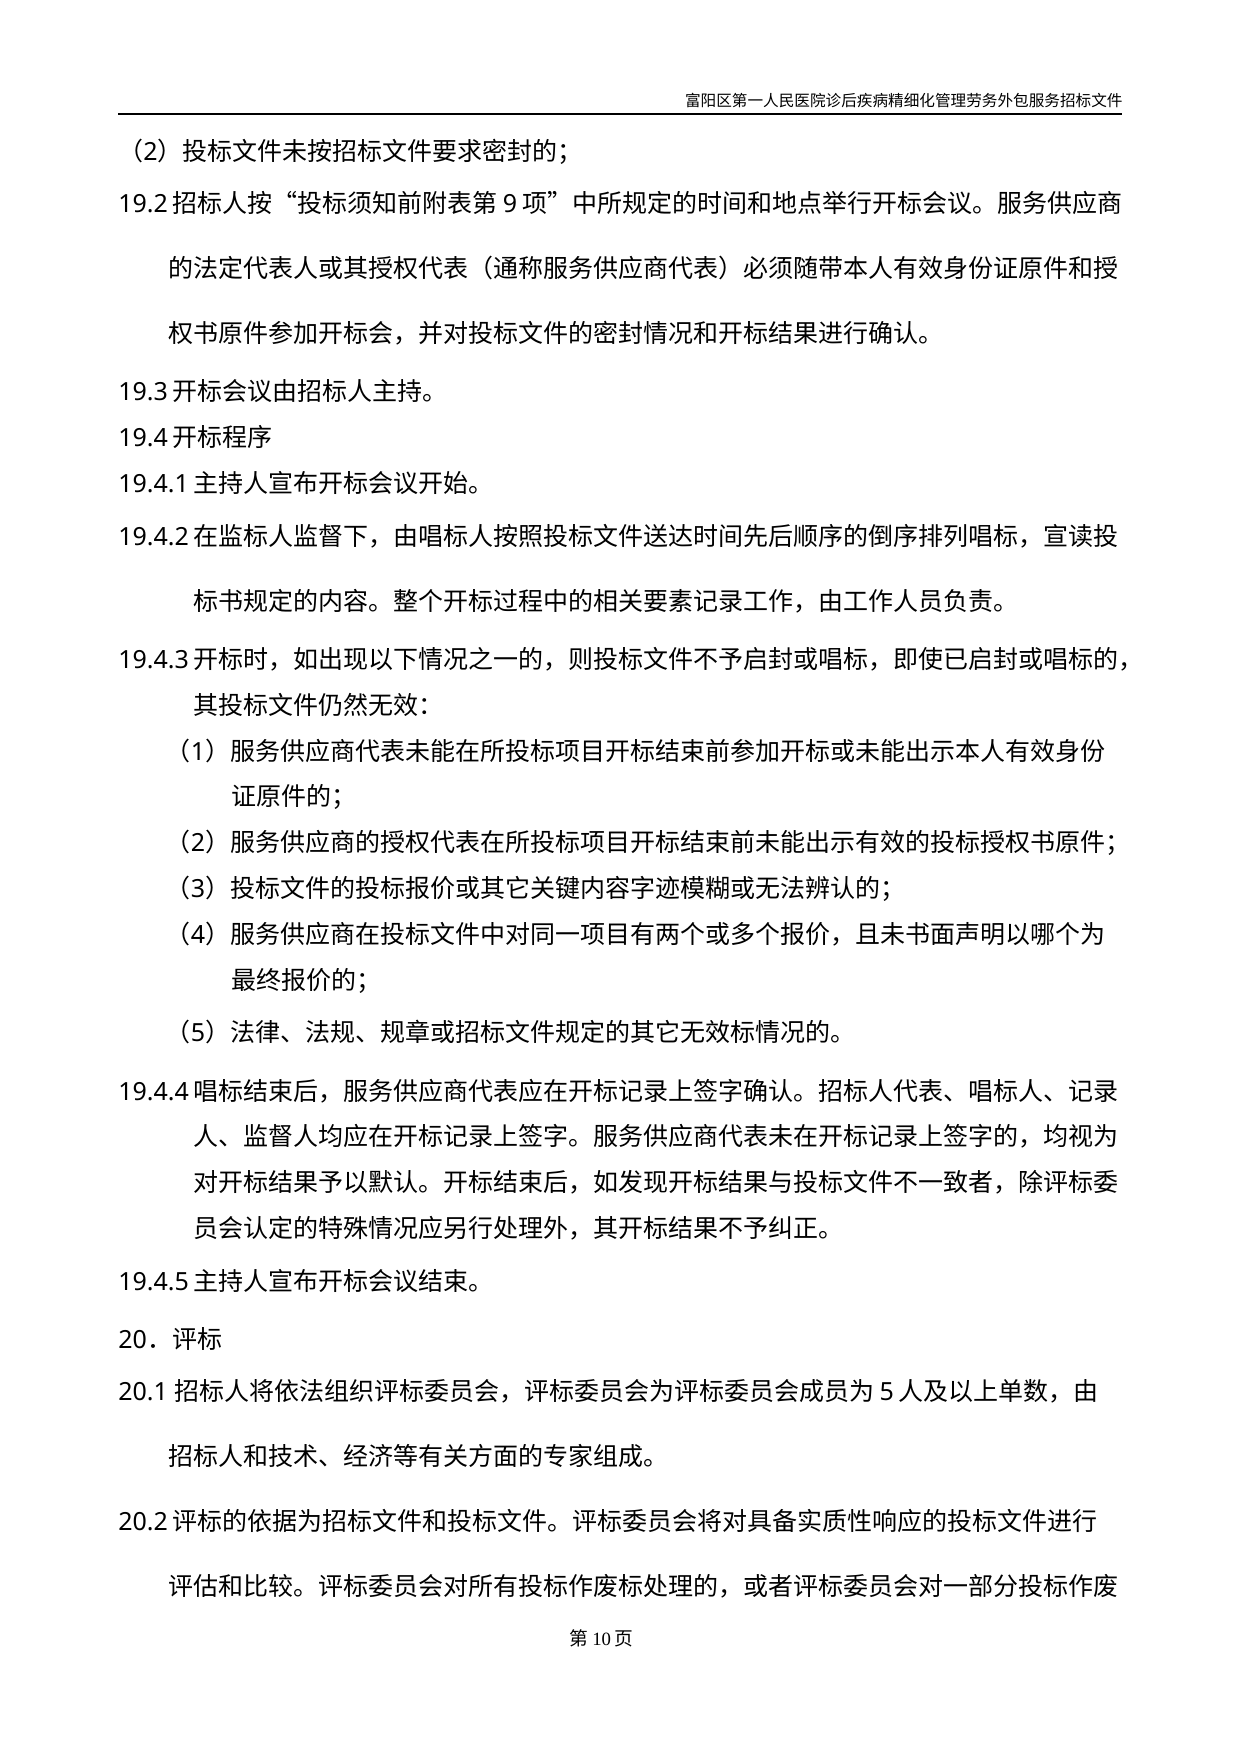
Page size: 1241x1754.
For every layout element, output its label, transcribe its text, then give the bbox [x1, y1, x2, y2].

text （5）法律、法规、规章或招标文件规定的其它无效标情况的。 [166, 998, 1122, 1063]
text （4）服务供应商在投标文件中对同一项目有两个或多个报价，且未书面声明以哪个为最终报价的； [166, 907, 1122, 998]
text （3）投标文件的投标报价或其它关键内容字迹模糊或无法辨认的； [166, 861, 1122, 907]
text 19.4.3开标时，如出现以下情况之一的，则投标文件不予启封或唱标，即使已启封或唱标的，其投标文件仍然无效： [118, 632, 1122, 723]
text 19.4.4唱标结束后，服务供应商代表应在开标记录上签字确认。招标人代表、唱标人、记录人、监督人均应在开标记录上签字。服务供应商代表未在开标记录上签字的，均视为对开标结果予以默认。开标结束后，如发现开标结果与投标文件不一致者，除评标委员会认定的特殊情况应另行处理外，其开标结果不予纠正。 [118, 1063, 1122, 1247]
text （2）服务供应商的授权代表在所投标项目开标结束前未能出示有效的投标授权书原件； [166, 815, 1122, 861]
text （2）投标文件未按招标文件要求密封的； [118, 123, 1122, 169]
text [118, 1487, 1122, 1617]
text 19.3开标会议由招标人主持。 [118, 364, 1122, 410]
text 19.2招标人按“投标须知前附表第9项”中所规定的时间和地点举行开标会议。服务供应商的法定代表人或其授权代表（通称服务供应商代表）必须随带本人有效身份证原件和授权书原件参加开标会，并对投标文件的密封情况和开标结果进行确认。 [118, 169, 1122, 364]
text 20.1 招标人将依法组织评标委员会，评标委员会为评标委员会成员为5人及以上单数，由招标人和技术、经济等有关方面的专家组成。 [118, 1357, 1122, 1487]
text 19.4.1主持人宣布开标会议开始。 [118, 456, 1122, 502]
text 19.4开标程序 [118, 410, 1122, 456]
text 19.4.2在监标人监督下，由唱标人按照投标文件送达时间先后顺序的倒序排列唱标，宣读投标书规定的内容。整个开标过程中的相关要素记录工作，由工作人员负责。 [118, 502, 1122, 632]
text 19.4.5主持人宣布开标会议结束。 [118, 1247, 1122, 1312]
text 20．评标 [118, 1312, 1122, 1357]
text （1）服务供应商代表未能在所投标项目开标结束前参加开标或未能出示本人有效身份证原件的； [166, 723, 1122, 815]
